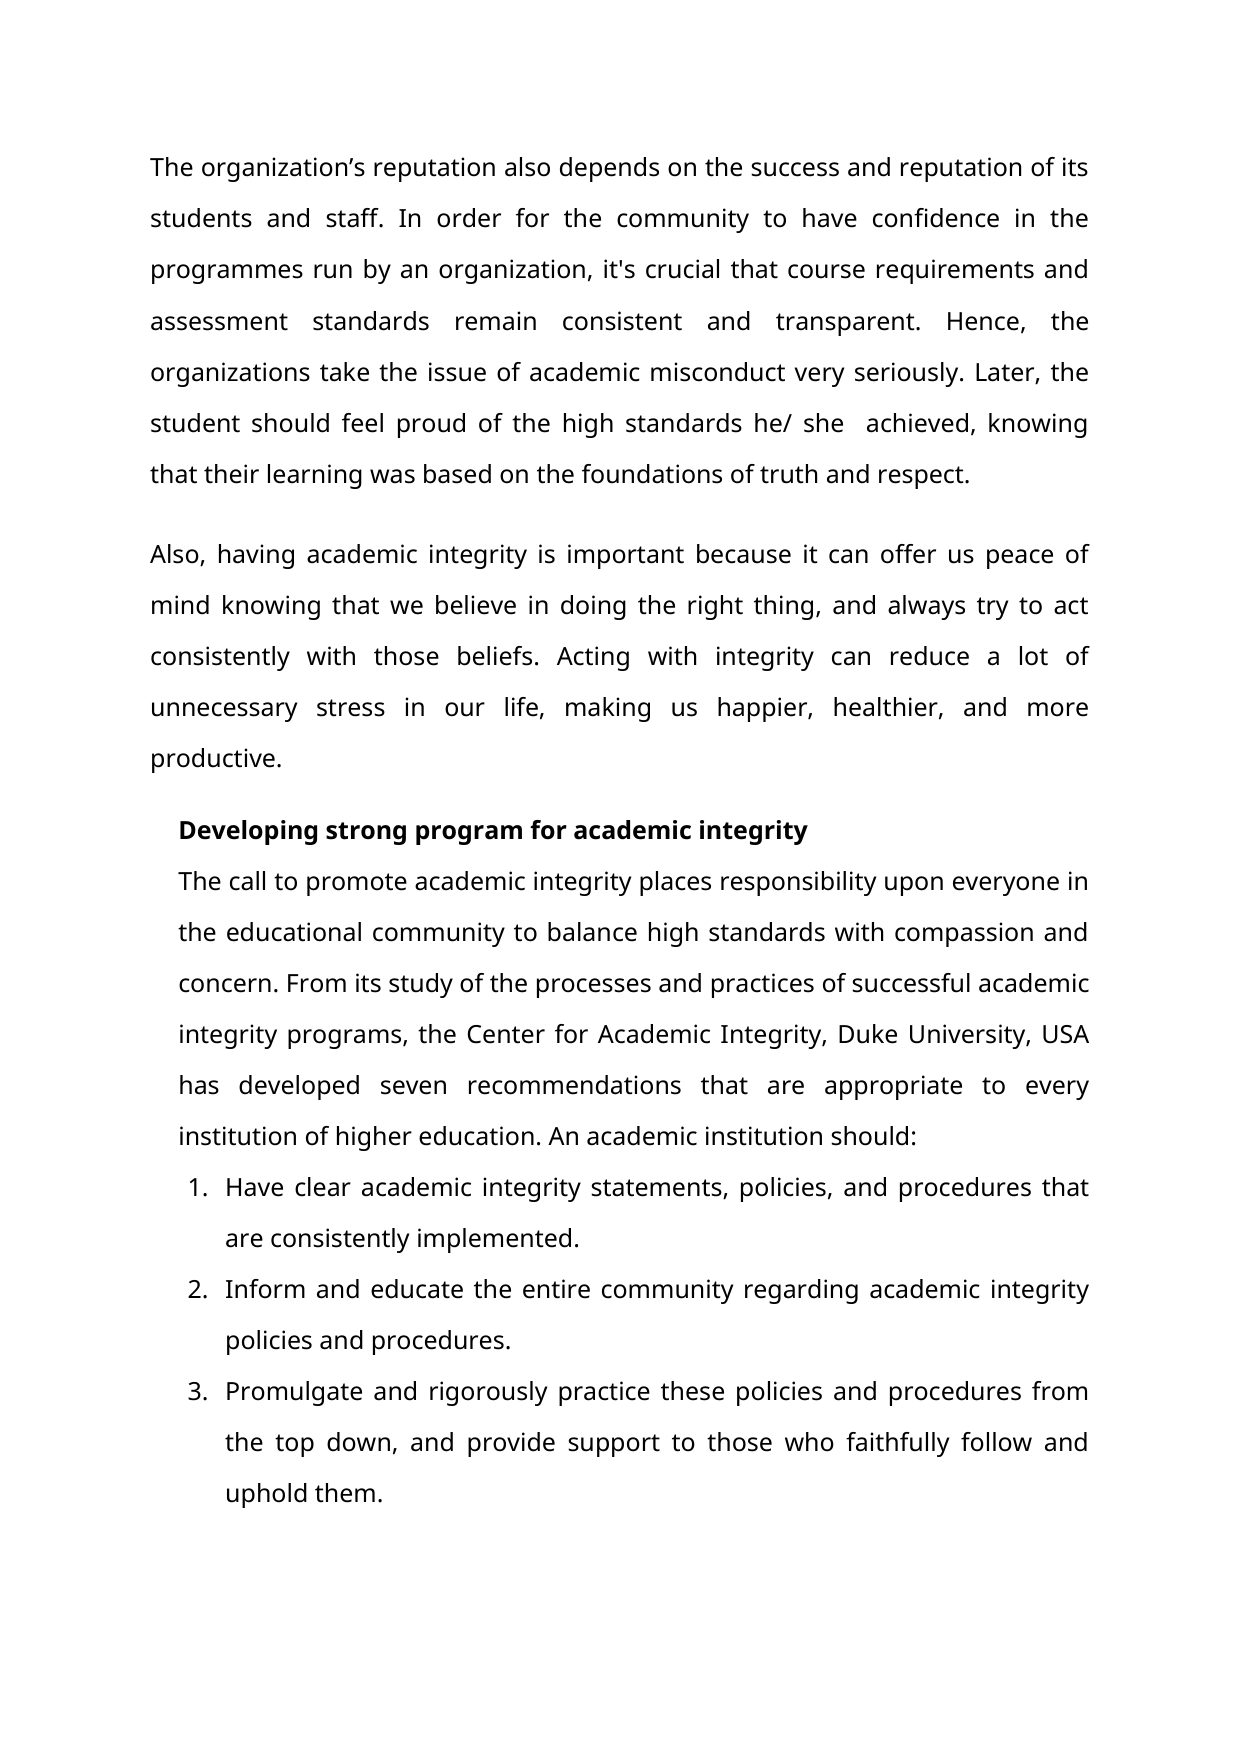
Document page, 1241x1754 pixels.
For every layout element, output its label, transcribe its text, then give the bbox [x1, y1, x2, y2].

text The call to promote academic integrity places responsibility upon everyone in the educational community to balance high standards with compassion and concern. From its study of the processes and practices of successful academic integrity programs, the Center for Academic Integrity, Duke University, USA has developed seven recommendations that are appropriate to every institution of higher education. An academic institution should: [178, 863, 1090, 1153]
list Have clear academic integrity statements, policies, and procedures that are consistently implemented. [187, 1170, 1090, 1255]
list Inform and educate the entire community regarding academic integrity policies and procedures. [187, 1272, 1090, 1357]
text Developing strong program for academic integrity [178, 812, 1090, 847]
text The organization’s reputation also depends on the success and reputation of its students and staff. In order for the community to have confidence in the programmes run by an organization, it's crucial that course requirements and assessment standards remain consistent and transparent. Hence, the organizations take the issue of academic misconduct very seriously. Later, the student should feel proud of the high standards he/ she achieved, knowing that their learning was based on the foundations of truth and respect. [150, 150, 1090, 490]
text Also, having academic integrity is important because it can offer us peace of mind knowing that we believe in doing the right thing, and always try to act consistently with those beliefs. Acting with integrity can reduce a lot of unnecessary stress in our life, making us happier, healthier, and more productive. [150, 536, 1090, 775]
list Promulgate and rigorously practice these policies and procedures from the top down, and provide support to those who faithfully follow and uphold them. [187, 1374, 1090, 1510]
